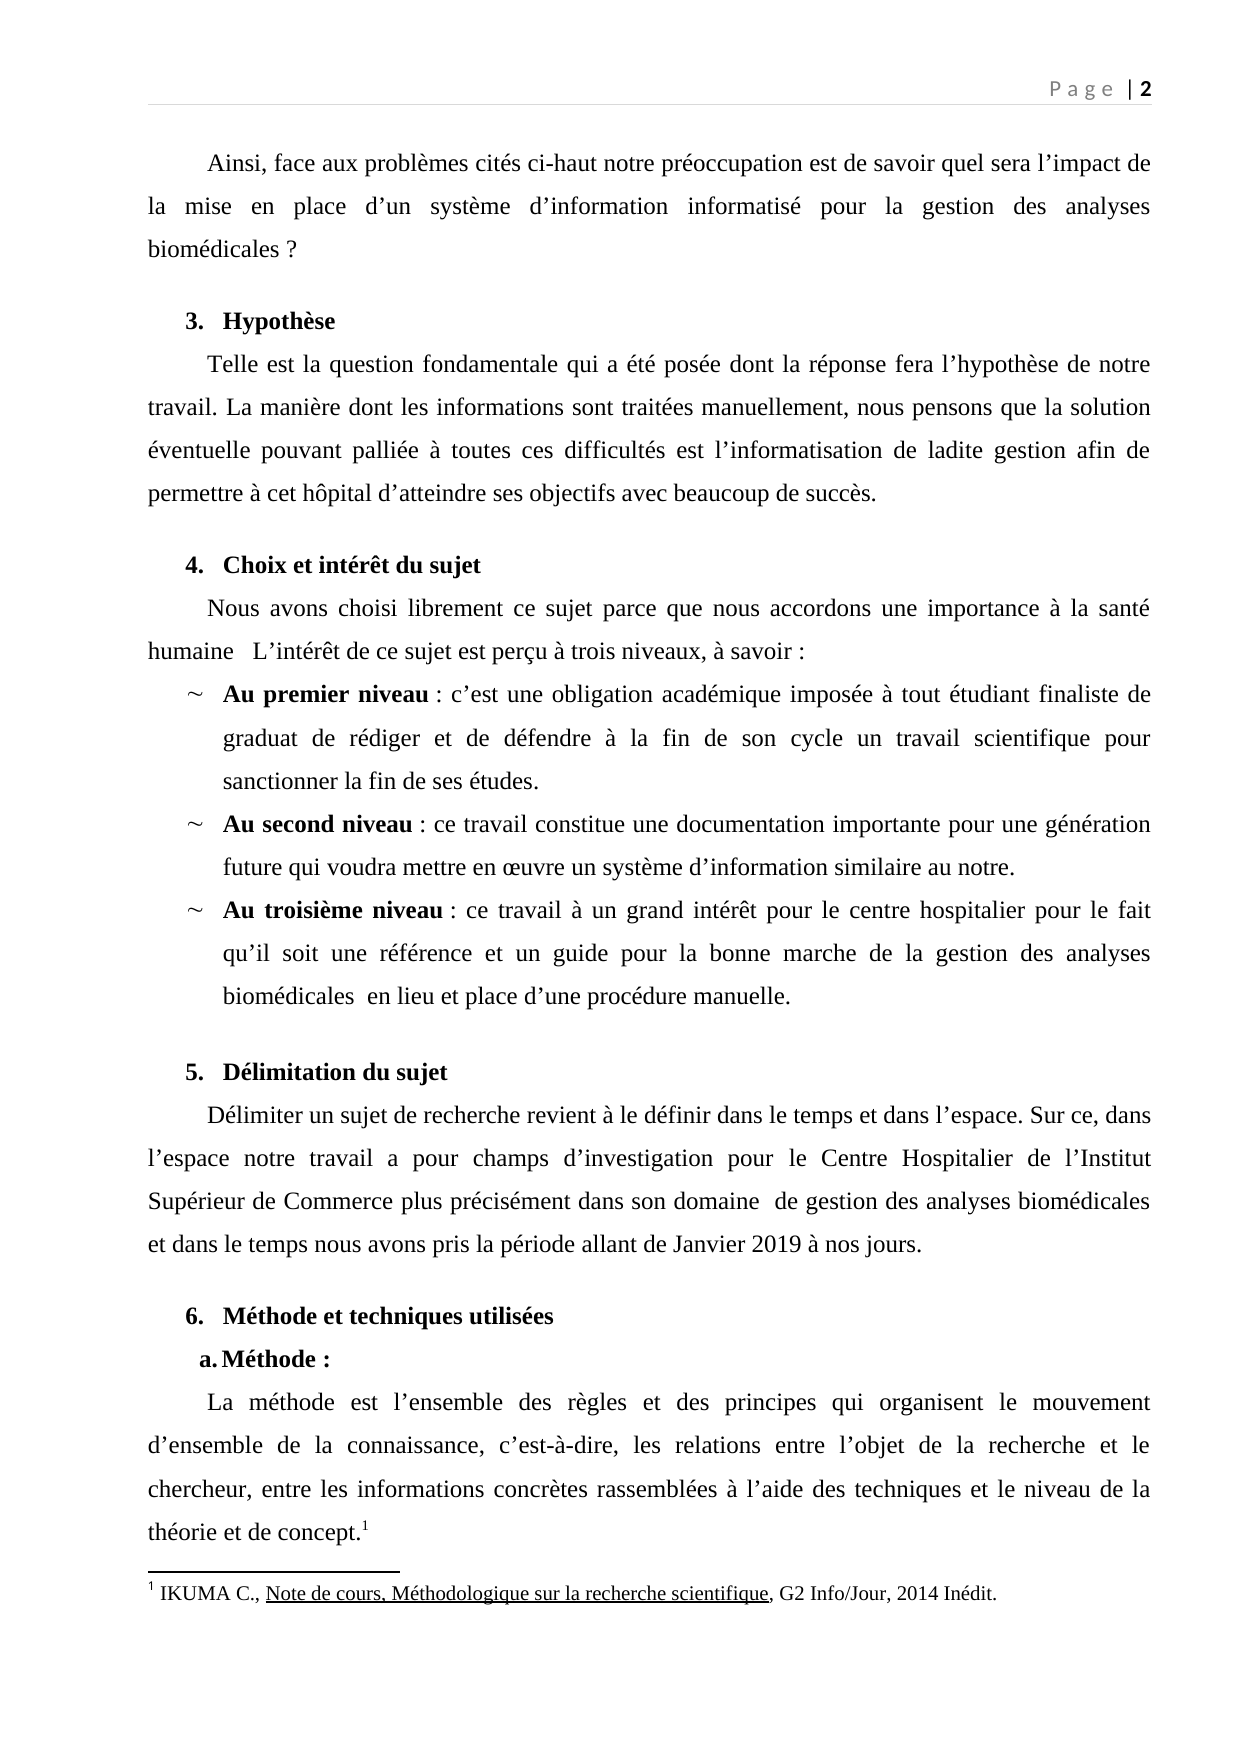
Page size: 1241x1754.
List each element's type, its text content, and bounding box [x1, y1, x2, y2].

list Au troisième niveau : ce travail à un grand intérêt pour le centre hospitalier pour le fait qu’il soit une référence et un guide pour la bonne marche de la gestion des analyses biomédicales en lieu et place d’une procédure manuelle. [185, 895, 1152, 1010]
subtitle Hypothèse [185, 306, 1152, 334]
list Méthode : [199, 1344, 1152, 1373]
subtitle Méthode et techniques utilisées [185, 1301, 1152, 1330]
text Nous avons choisi librement ce sujet parce que nous accordons une importance à la santé humaine L’intérêt de ce sujet est perçu à trois niveaux, à savoir : [148, 593, 1152, 665]
text Ainsi, face aux problèmes cités ci-haut notre préoccupation est de savoir quel sera l’impact de la mise en place d’un système d’information informatisé pour la gestion des analyses biomédicales ? [148, 148, 1152, 263]
text Délimiter un sujet de recherche revient à le définir dans le temps et dans l’espace. Sur ce, dans l’espace notre travail a pour champs d’investigation pour le Centre Hospitalier de l’Institut Supérieur de Commerce plus précisément dans son domaine de gestion des analyses biomédicales et dans le temps nous avons pris la période allant de Janvier 2019 à nos jours. [148, 1100, 1152, 1258]
text Telle est la question fondamentale qui a été posée dont la réponse fera l’hypothèse de notre travail. La manière dont les informations sont traitées manuellement, nous pensons que la solution éventuelle pouvant palliée à toutes ces difficultés est l’informatisation de ladite gestion afin de permettre à cet hôpital d’atteindre ses objectifs avec beaucoup de succès. [148, 349, 1152, 507]
subtitle Choix et intérêt du sujet [185, 550, 1152, 579]
list La méthode est l’ensemble des règles et des principes qui organisent le mouvement d’ensemble de la connaissance, c’est-à-dire, les relations entre l’objet de la recherche et le chercheur, entre les informations concrètes rassemblées à l’aide des techniques et le niveau de la théorie et de concept. [148, 1387, 1152, 1546]
list Au second niveau : ce travail constitue une documentation importante pour une génération future qui voudra mettre en œuvre un système d’information similaire au notre. [185, 809, 1152, 881]
list Au premier niveau : c’est une obligation académique imposée à tout étudiant finaliste de graduat de rédiger et de défendre à la fin de son cycle un travail scientifique pour sanctionner la fin de ses études. [185, 679, 1152, 794]
subtitle Délimitation du sujet [185, 1057, 1152, 1086]
